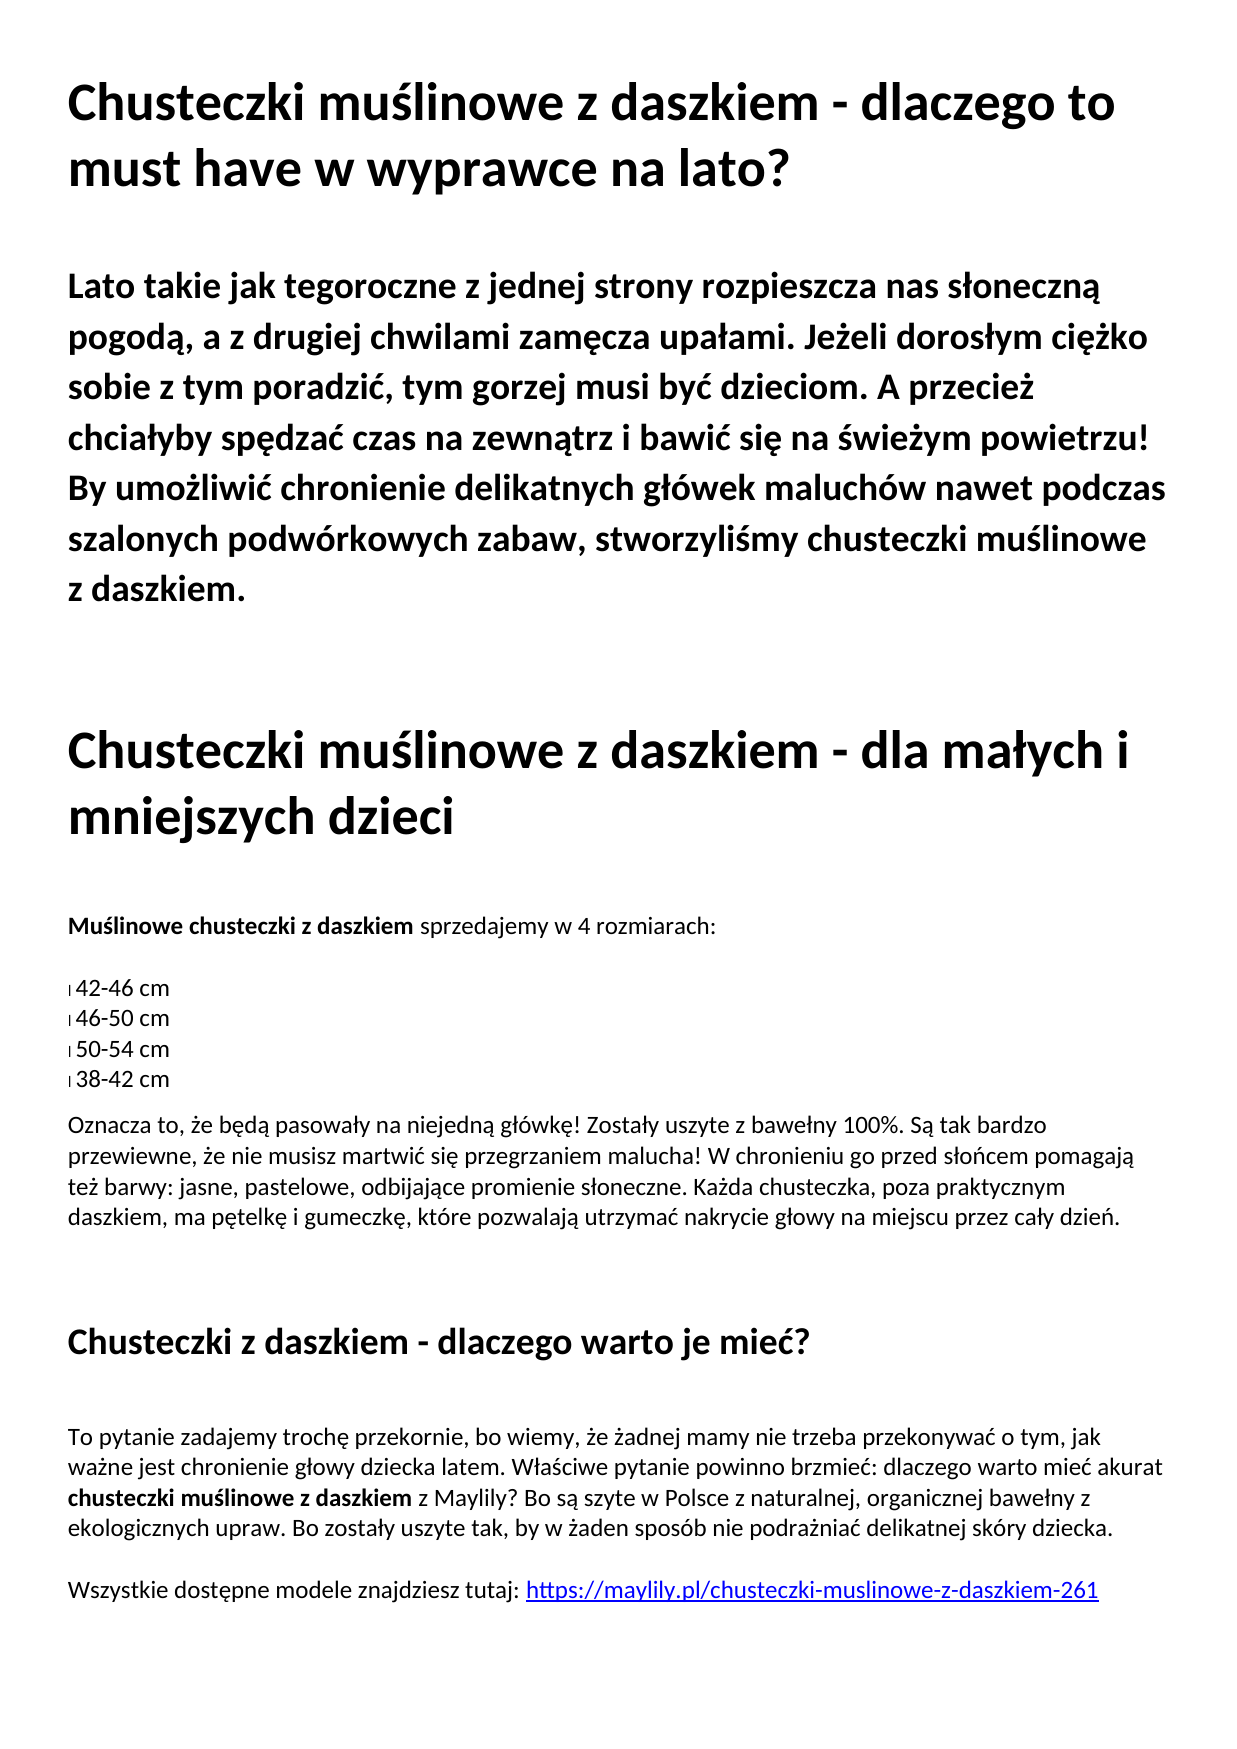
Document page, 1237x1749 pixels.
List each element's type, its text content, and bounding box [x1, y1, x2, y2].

text Chusteczki muślinowe z daszkiem - dlaczego to must have w wyprawce na lato? [68, 68, 1169, 200]
text Wszystkie dostępne modele znajdziesz tutaj: https://maylily.pl/chusteczki-muslinowe-z-daszkiem-261 [68, 1574, 1169, 1604]
text Oznacza to, że będą pasowały na niejedną główkę! Zostały uszyte z bawełny 100%. Są tak bardzo przewiewne, że nie musisz martwić się przegrzaniem malucha! W chronieniu go przed słońcem pomagają też barwy: jasne, pastelowe, odbijające promienie słoneczne. Każda chusteczka, poza praktycznym daszkiem, ma pętelkę i gumeczkę, które pozwalają utrzymać nakrycie głowy na miejscu przez cały dzień. [68, 1110, 1169, 1232]
text Lato takie jak tegoroczne z jednej strony rozpieszcza nas słoneczną pogodą, a z drugiej chwilami zamęcza upałami. Jeżeli dorosłym ciężko sobie z tym poradzić, tym gorzej musi być dzieciom. A przecież chciałyby spędzać czas na zewnątrz i bawić się na świeżym powietrzu! By umożliwić chronienie delikatnych główek maluchów nawet podczas szalonych podwórkowych zabaw, stworzyliśmy chusteczki muślinowe z daszkiem. [68, 262, 1169, 611]
text l 42-46 cm [68, 972, 1169, 1002]
text l 50-54 cm [68, 1033, 1169, 1063]
text To pytanie zadajemy trochę przekornie, bo wiemy, że żadnej mamy nie trzeba przekonywać o tym, jak ważne jest chronienie głowy dziecka latem. Właściwe pytanie powinno brzmieć: dlaczego warto mieć akurat chusteczki muślinowe z daszkiem z Maylily? Bo są szyte w Polsce z naturalnej, organicznej bawełny z ekologicznych upraw. Bo zostały uszyte tak, by w żaden sposób nie podrażniać delikatnej skóry dziecka. [68, 1421, 1169, 1543]
text Muślinowe chusteczki z daszkiem sprzedajemy w 4 rozmiarach: [68, 910, 1169, 941]
text Chusteczki z daszkiem - dlaczego warto je mieć? [68, 1318, 1169, 1364]
text Chusteczki muślinowe z daszkiem - dla małych i mniejszych dzieci [68, 715, 1169, 848]
text l 46-50 cm [68, 1002, 1169, 1033]
text l 38-42 cm [68, 1063, 1169, 1094]
